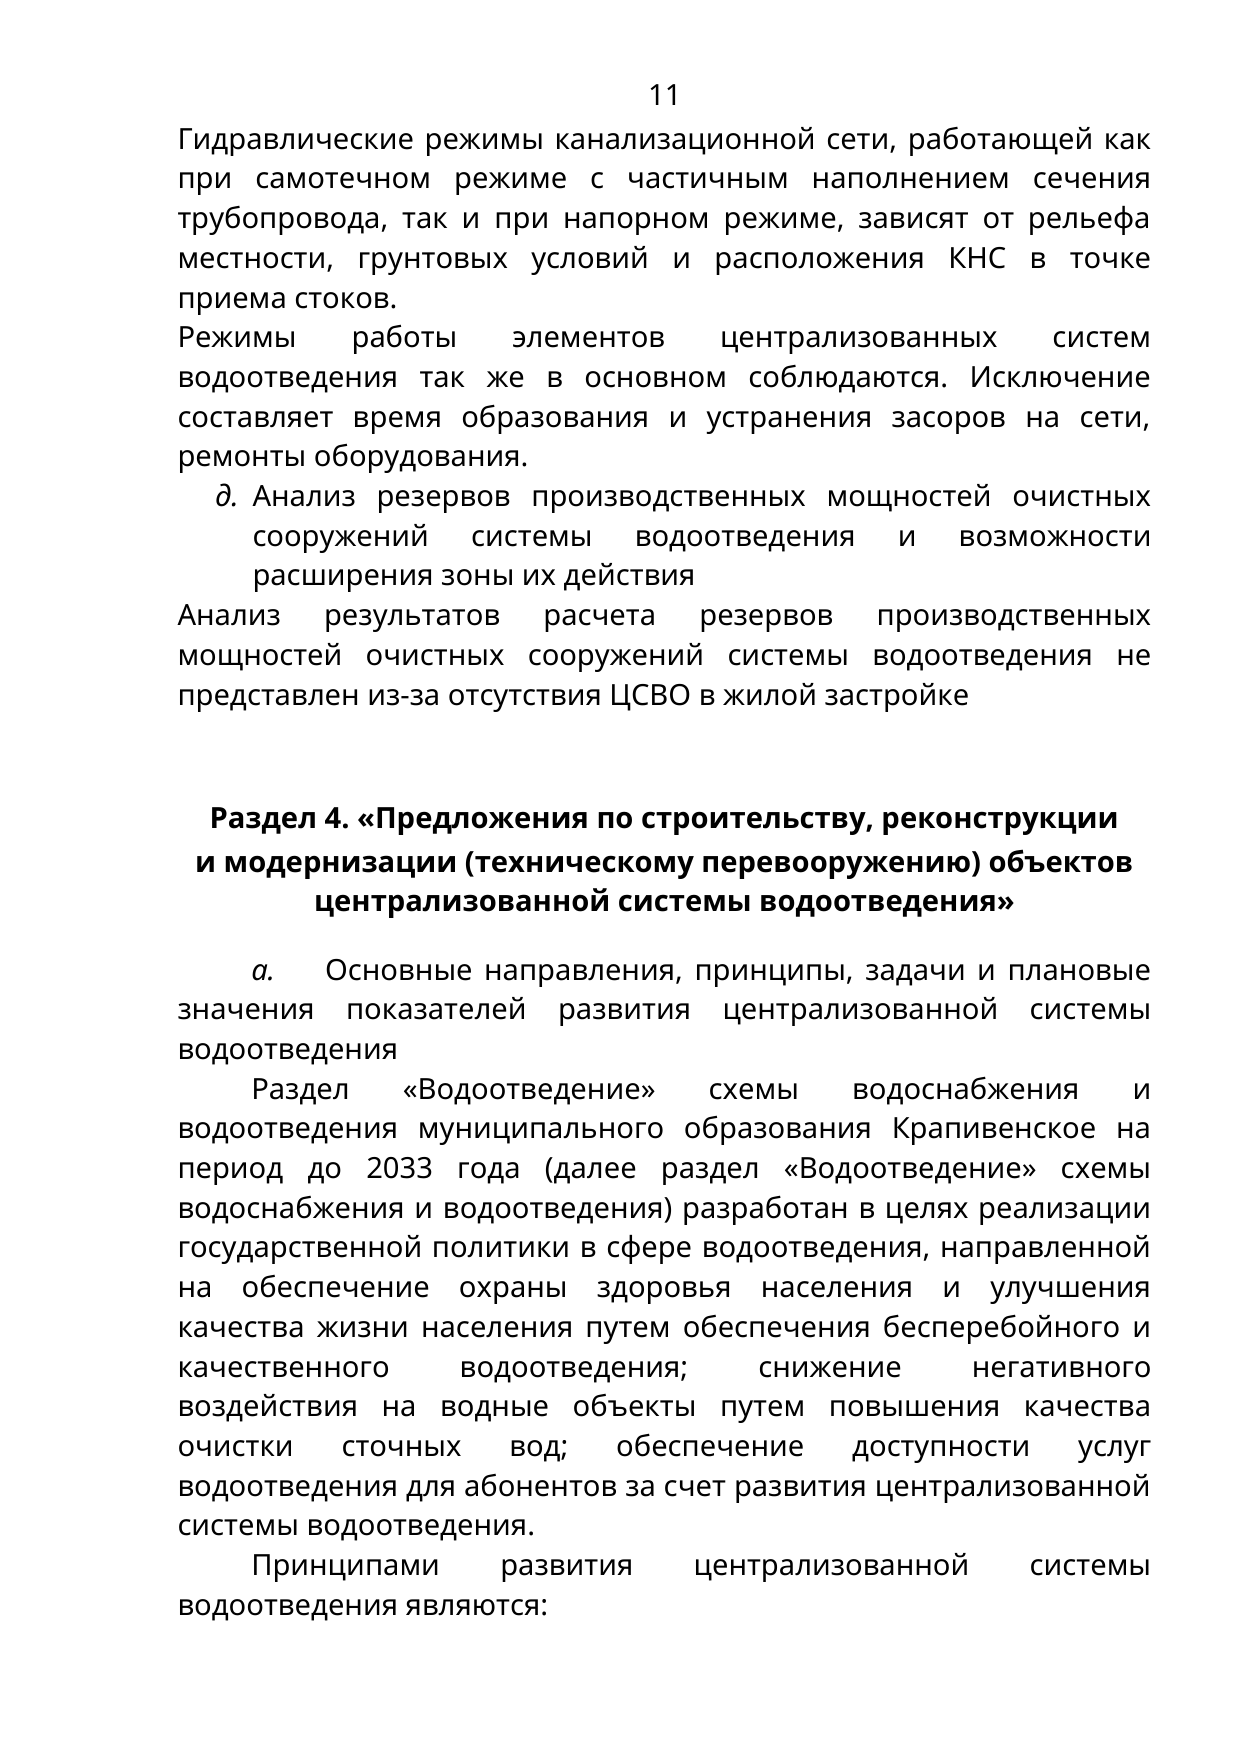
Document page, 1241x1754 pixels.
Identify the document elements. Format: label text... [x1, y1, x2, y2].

text Режимы работы элементов централизованных систем водоотведения так же в основном соблюдаются. Исключение составляет время образования и устранения засоров на сети, ремонты оборудования. [177, 317, 1152, 475]
text Принципами развития централизованной системы водоотведения являются: [177, 1544, 1152, 1624]
text Раздел «Водоотведение» схемы водоснабжения и водоотведения муниципального образования Крапивенское на период до 2033 года (далее раздел «Водоотведение» схемы водоснабжения и водоотведения) разработан в целях реализации государственной политики в сфере водоотведения, направленной на обеспечение охраны здоровья населения и улучшения качества жизни населения путем обеспечения бесперебойного и качественного водоотведения; снижение негативного воздействия на водные объекты путем повышения качества очистки сточных вод; обеспечение доступности услуг водоотведения для абонентов за счет развития централизованной системы водоотведения. [177, 1068, 1152, 1544]
subtitle и модернизации (техническому перевооружению) объектов централизованной системы водоотведения» [177, 841, 1152, 920]
subtitle Раздел 4. «Предложения по строительству, реконструкции [177, 797, 1152, 837]
text Анализ результатов расчета резервов производственных мощностей очистных сооружений системы водоотведения не представлен из-за отсутствия ЦСВО в жилой застройке [177, 594, 1152, 713]
subtitle Анализ резервов производственных мощностей очистных сооружений системы водоотведения и возможности расширения зоны их действия [215, 475, 1152, 594]
text Гидравлические режимы канализационной сети, работающей как при самотечном режиме с частичным наполнением сечения трубопровода, так и при напорном режиме, зависят от рельефа местности, грунтовых условий и расположения КНС в точке приема стоков. [177, 118, 1152, 317]
subtitle Основные направления, принципы, задачи и плановые значения показателей развития централизованной системы водоотведения [177, 949, 1152, 1068]
